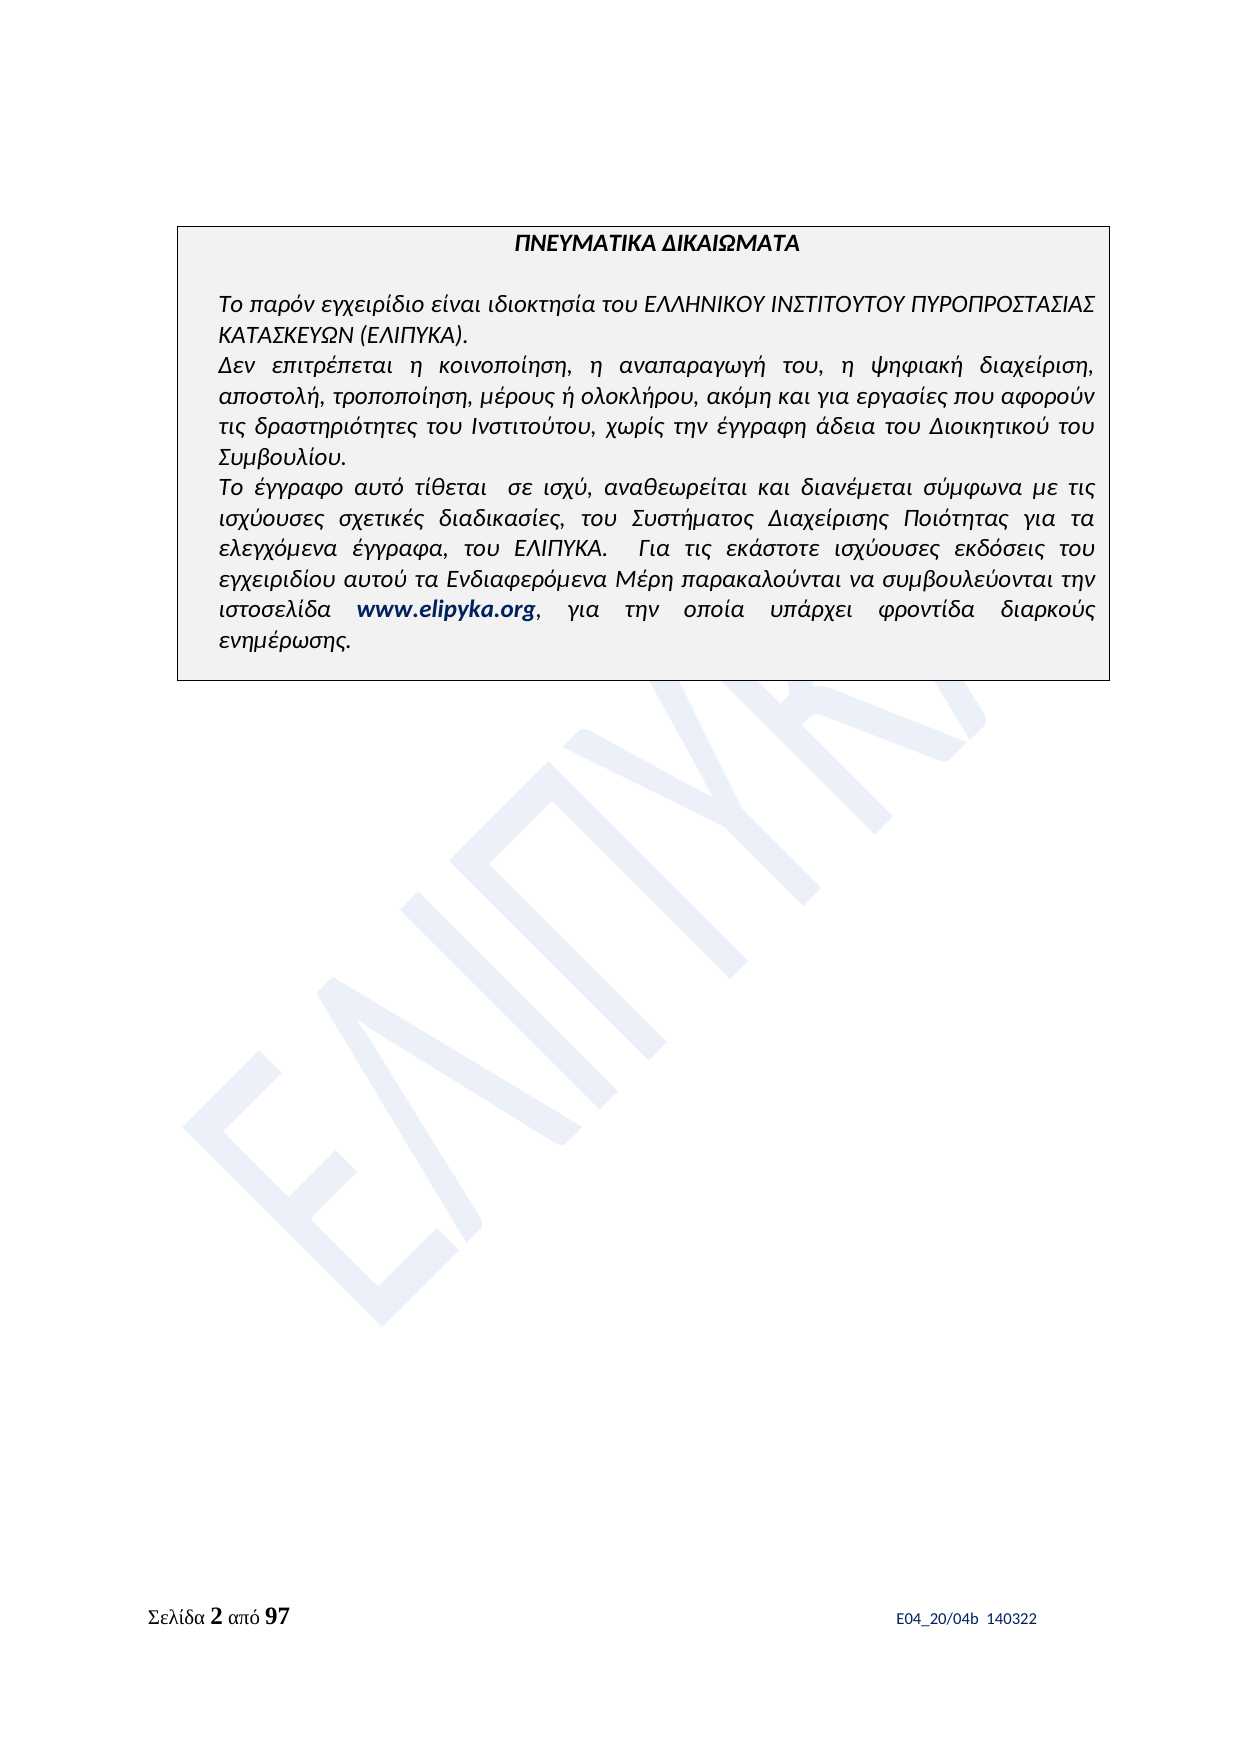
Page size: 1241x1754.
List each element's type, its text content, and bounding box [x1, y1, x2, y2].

table_header ΠΝΕΥΜΑΤΙΚΑ ΔΙΚΑΙΩΜΑΤΑ Το παρόν εγχειρίδιο είναι ιδιοκτησία του ΕΛΛΗΝΙΚΟΥ ΙΝΣΤΙΤΟΥΤΟΥ ΠΥΡΟΠΡΟΣΤΑΣΙΑΣ ΚΑΤΑΣΚΕΥΩΝ (ΕΛΙΠΥΚΑ). Δεν επιτρέπεται η κοινοποίηση, η αναπαραγωγή του, η ψηφιακή διαχείριση, αποστολή, τροποποίηση, μέρους ή ολοκλήρου, ακόμη και για εργασίες που αφορούν τις δραστηριότητες του Ινστιτούτου, χωρίς την έγγραφη άδεια του Διοικητικού του Συμβουλίου. Tο έγγραφο αυτό τίθεται σε ισχύ, αναθεωρείται και διανέμεται σύμφωνα με τις ισχύουσες σχετικές διαδικασίες, του Συστήματος Διαχείρισης Ποιότητας για τα ελεγχόμενα έγγραφα, του ΕΛΙΠΥΚΑ. Για τις εκάστοτε ισχύουσες εκδόσεις του εγχειριδίου αυτού τα Ενδιαφερόμενα Μέρη παρακαλούνται να συμβουλεύονται την ιστοσελίδα www.elipyka.org, για την οποία υπάρχει φροντίδα διαρκούς ενημέρωσης. [178, 227, 1109, 680]
